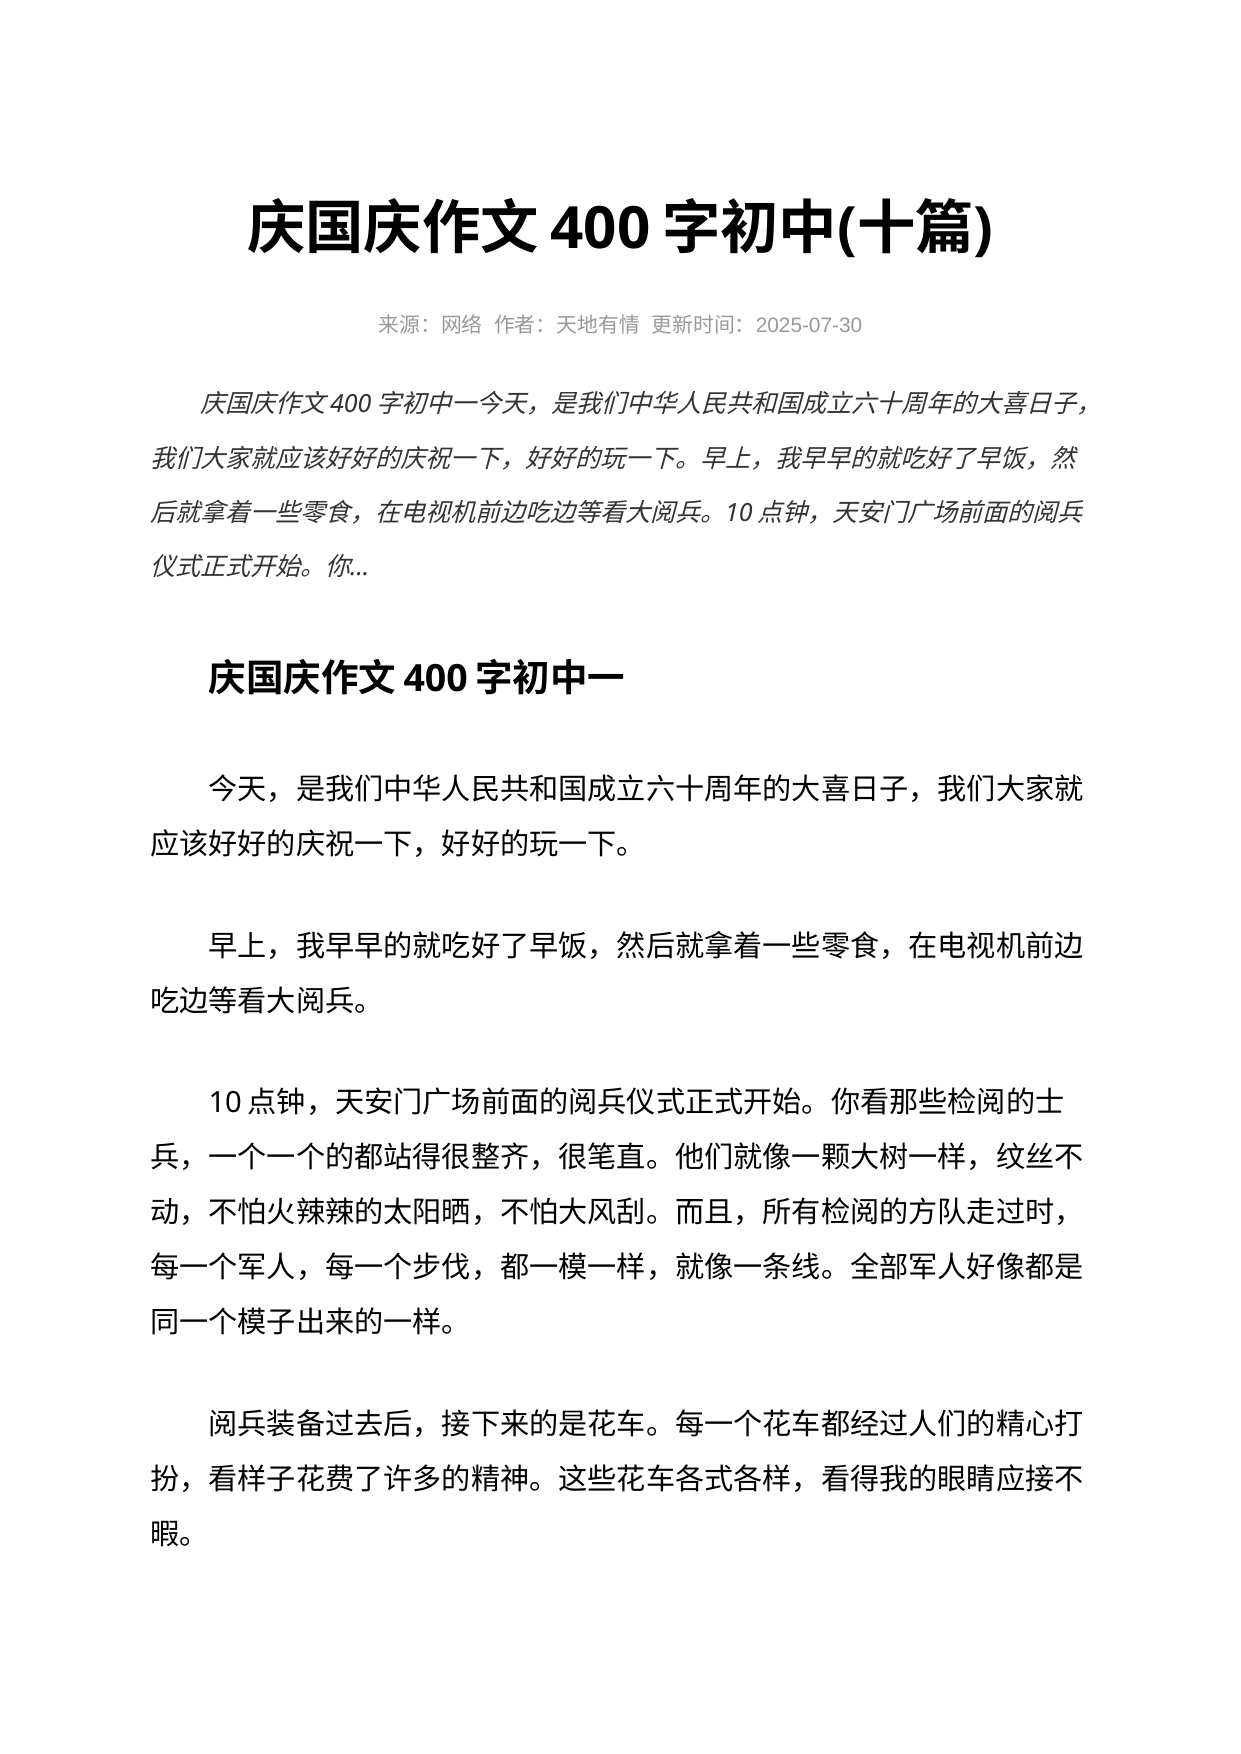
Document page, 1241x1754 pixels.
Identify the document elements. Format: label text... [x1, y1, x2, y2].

text 今天，是我们中华人民共和国成立六十周年的大喜日子，我们大家就应该好好的庆祝一下，好好的玩一下。 [150, 766, 1090, 863]
text 庆国庆作文400字初中一 [150, 648, 1090, 703]
text 来源：网络 作者：天地有情 更新时间：2025-07-30 [150, 313, 1090, 337]
subtitle 庆国庆作文400字初中(十篇) [150, 181, 1090, 266]
text 庆国庆作文400字初中一今天，是我们中华人民共和国成立六十周年的大喜日子，我们大家就应该好好的庆祝一下，好好的玩一下。早上，我早早的就吃好了早饭，然后就拿着一些零食，在电视机前边吃边等看大阅兵。10点钟，天安门广场前面的阅兵仪式正式开始。你... [150, 384, 1090, 583]
text 10点钟，天安门广场前面的阅兵仪式正式开始。你看那些检阅的士兵，一个一个的都站得很整齐，很笔直。他们就像一颗大树一样，纹丝不动，不怕火辣辣的太阳晒，不怕大风刮。而且，所有检阅的方队走过时，每一个军人，每一个步伐，都一模一样，就像一条线。全部军人好像都是同一个模子出来的一样。 [150, 1079, 1090, 1341]
text 早上，我早早的就吃好了早饭，然后就拿着一些零食，在电视机前边吃边等看大阅兵。 [150, 922, 1090, 1019]
text 阅兵装备过去后，接下来的是花车。每一个花车都经过人们的精心打扮，看样子花费了许多的精神。这些花车各式各样，看得我的眼睛应接不暇。 [150, 1401, 1090, 1553]
